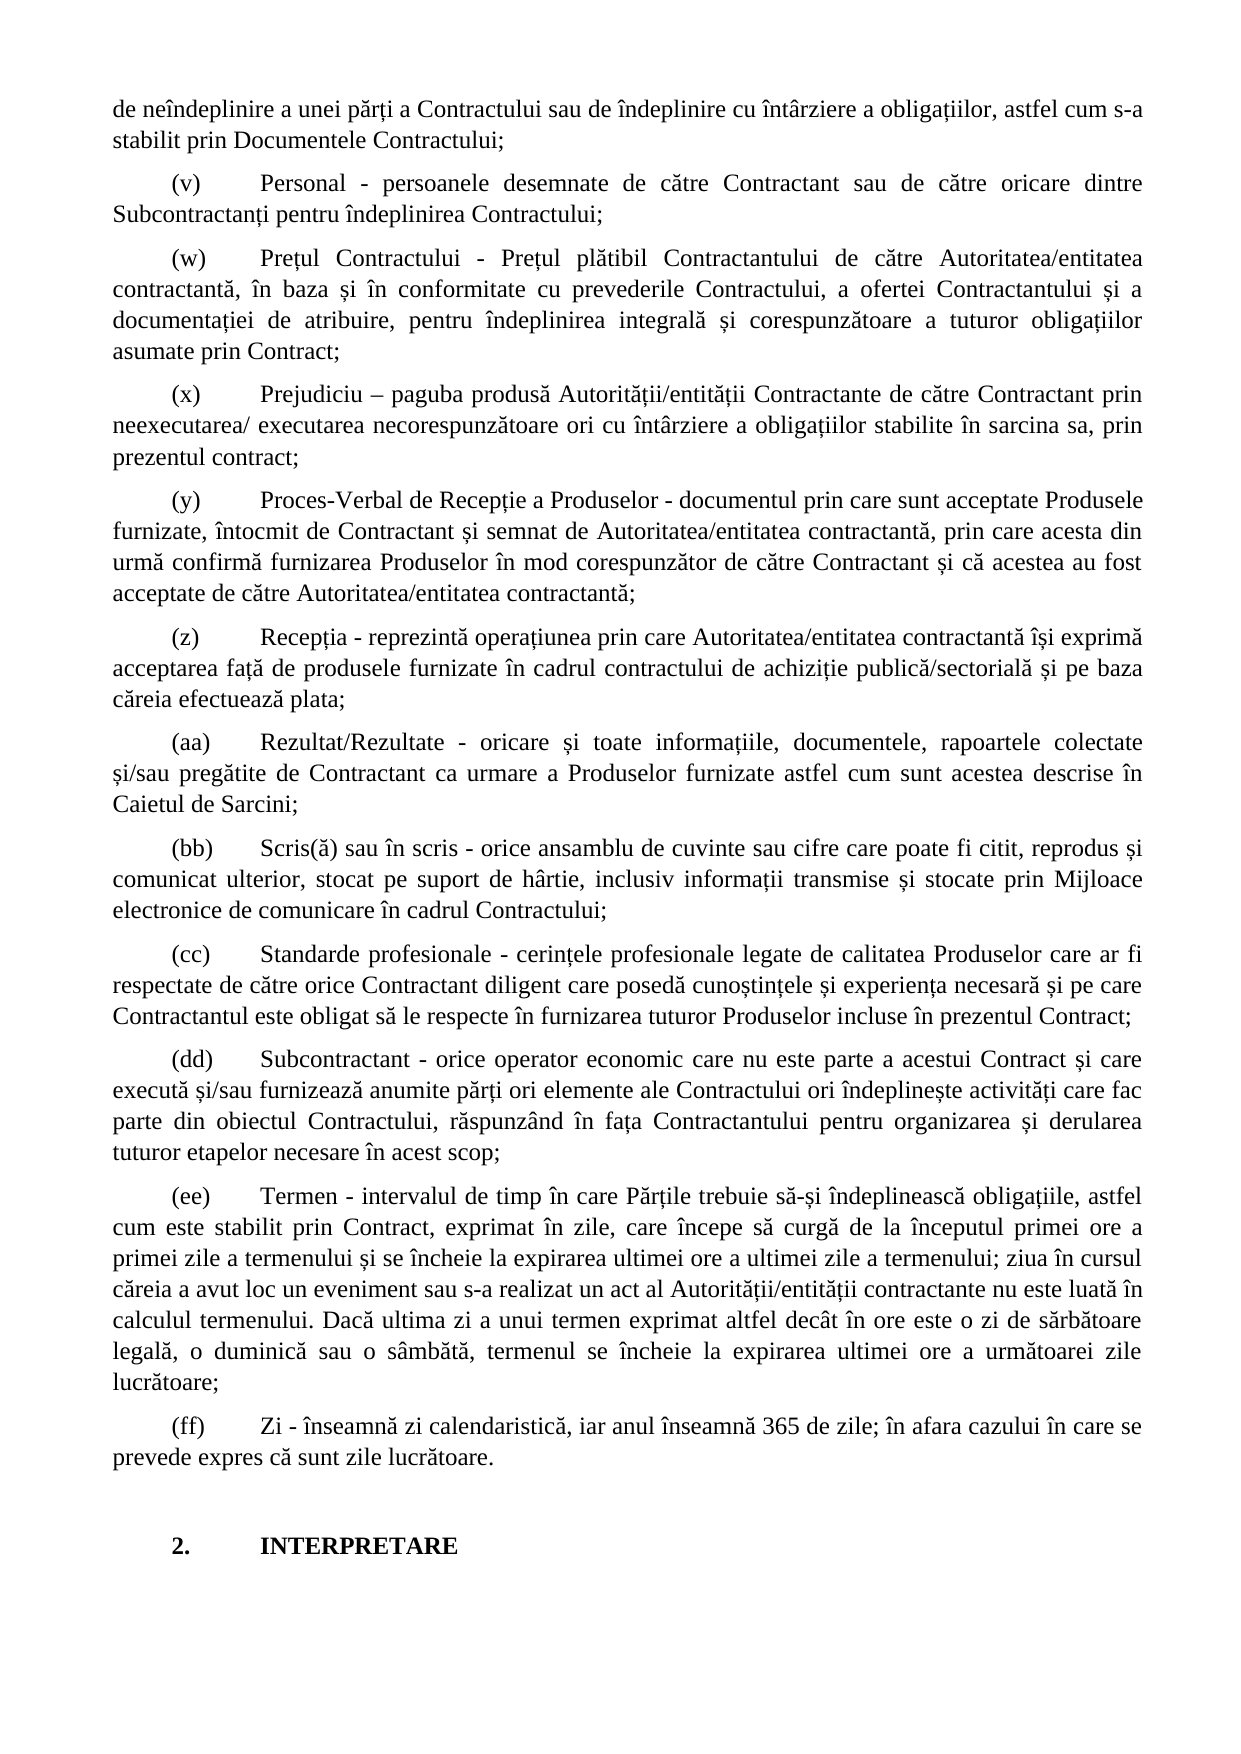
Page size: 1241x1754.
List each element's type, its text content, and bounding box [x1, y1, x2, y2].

list Prețul Contractului - Prețul plătibil Contractantului de către Autoritatea/entitatea contractantă, în baza și în conformitate cu prevederile Contractului, a ofertei Contractantului și a documentației de atribuire, pentru îndeplinirea integrală și corespunzătoare a tuturor obligațiilor asumate prin Contract; [112, 243, 1144, 365]
list Prejudiciu – paguba produsă Autorității/entității Contractante de către Contractant prin neexecutarea/ executarea necorespunzătoare ori cu întârziere a obligațiilor stabilite în sarcina sa, prin prezentul contract; [112, 379, 1144, 470]
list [112, 94, 1144, 153]
list Recepția - reprezintă operațiunea prin care Autoritatea/entitatea contractantă își exprimă acceptarea față de produsele furnizate în cadrul contractului de achiziție publică/sectorială și pe baza căreia efectuează plata; [112, 622, 1144, 713]
list Rezultat/Rezultate - oricare și toate informațiile, documentele, rapoartele colectate și/sau pregătite de Contractant ca urmare a Produselor furnizate astfel cum sunt acestea descrise în Caietul de Sarcini; [112, 727, 1144, 818]
list Standarde profesionale - cerințele profesionale legate de calitatea Produselor care ar fi respectate de către orice Contractant diligent care posedă cunoștințele și experiența necesară și pe care Contractantul este obligat să le respecte în furnizarea tuturor Produselor incluse în prezentul Contract; [112, 939, 1144, 1029]
list Scris(ă) sau în scris - orice ansamblu de cuvinte sau cifre care poate fi citit, reprodus și comunicat ulterior, stocat pe suport de hârtie, inclusiv informații transmise și stocate prin Mijloace electronice de comunicare în cadrul Contractului; [112, 833, 1144, 924]
list Zi - înseamnă zi calendaristică, iar anul înseamnă 365 de zile; în afara cazului în care se prevede expres că sunt zile lucrătoare. [112, 1411, 1144, 1471]
list Termen - intervalul de timp în care Părțile trebuie să-și îndeplinească obligațiile, astfel cum este stabilit prin Contract, exprimat în zile, care începe să curgă de la începutul primei ore a primei zile a termenului și se încheie la expirarea ultimei ore a ultimei zile a termenului; ziua în cursul căreia a avut loc un eveniment sau s-a realizat un act al Autorității/entității contractante nu este luată în calculul termenului. Dacă ultima zi a unui termen exprimat altfel decât în ore este o zi de sărbătoare legală, o duminică sau o sâmbătă, termenul se încheie la expirarea ultimei ore a următoarei zile lucrătoare; [112, 1181, 1144, 1396]
list INTERPRETARE [112, 1531, 1144, 1560]
list Personal - persoanele desemnate de către Contractant sau de către oricare dintre Subcontractanți pentru îndeplinirea Contractului; [112, 168, 1144, 228]
list Proces-Verbal de Recepție a Produselor - documentul prin care sunt acceptate Produsele furnizate, întocmit de Contractant și semnat de Autoritatea/entitatea contractantă, prin care acesta din urmă confirmă furnizarea Produselor în mod corespunzător de către Contractant și că acestea au fost acceptate de către Autoritatea/entitatea contractantă; [112, 485, 1144, 607]
list Subcontractant - orice operator economic care nu este parte a acestui Contract și care execută și/sau furnizează anumite părți ori elemente ale Contractului ori îndeplinește activități care fac parte din obiectul Contractului, răspunzând în fața Contractantului pentru organizarea și derularea tuturor etapelor necesare în acest scop; [112, 1044, 1144, 1166]
